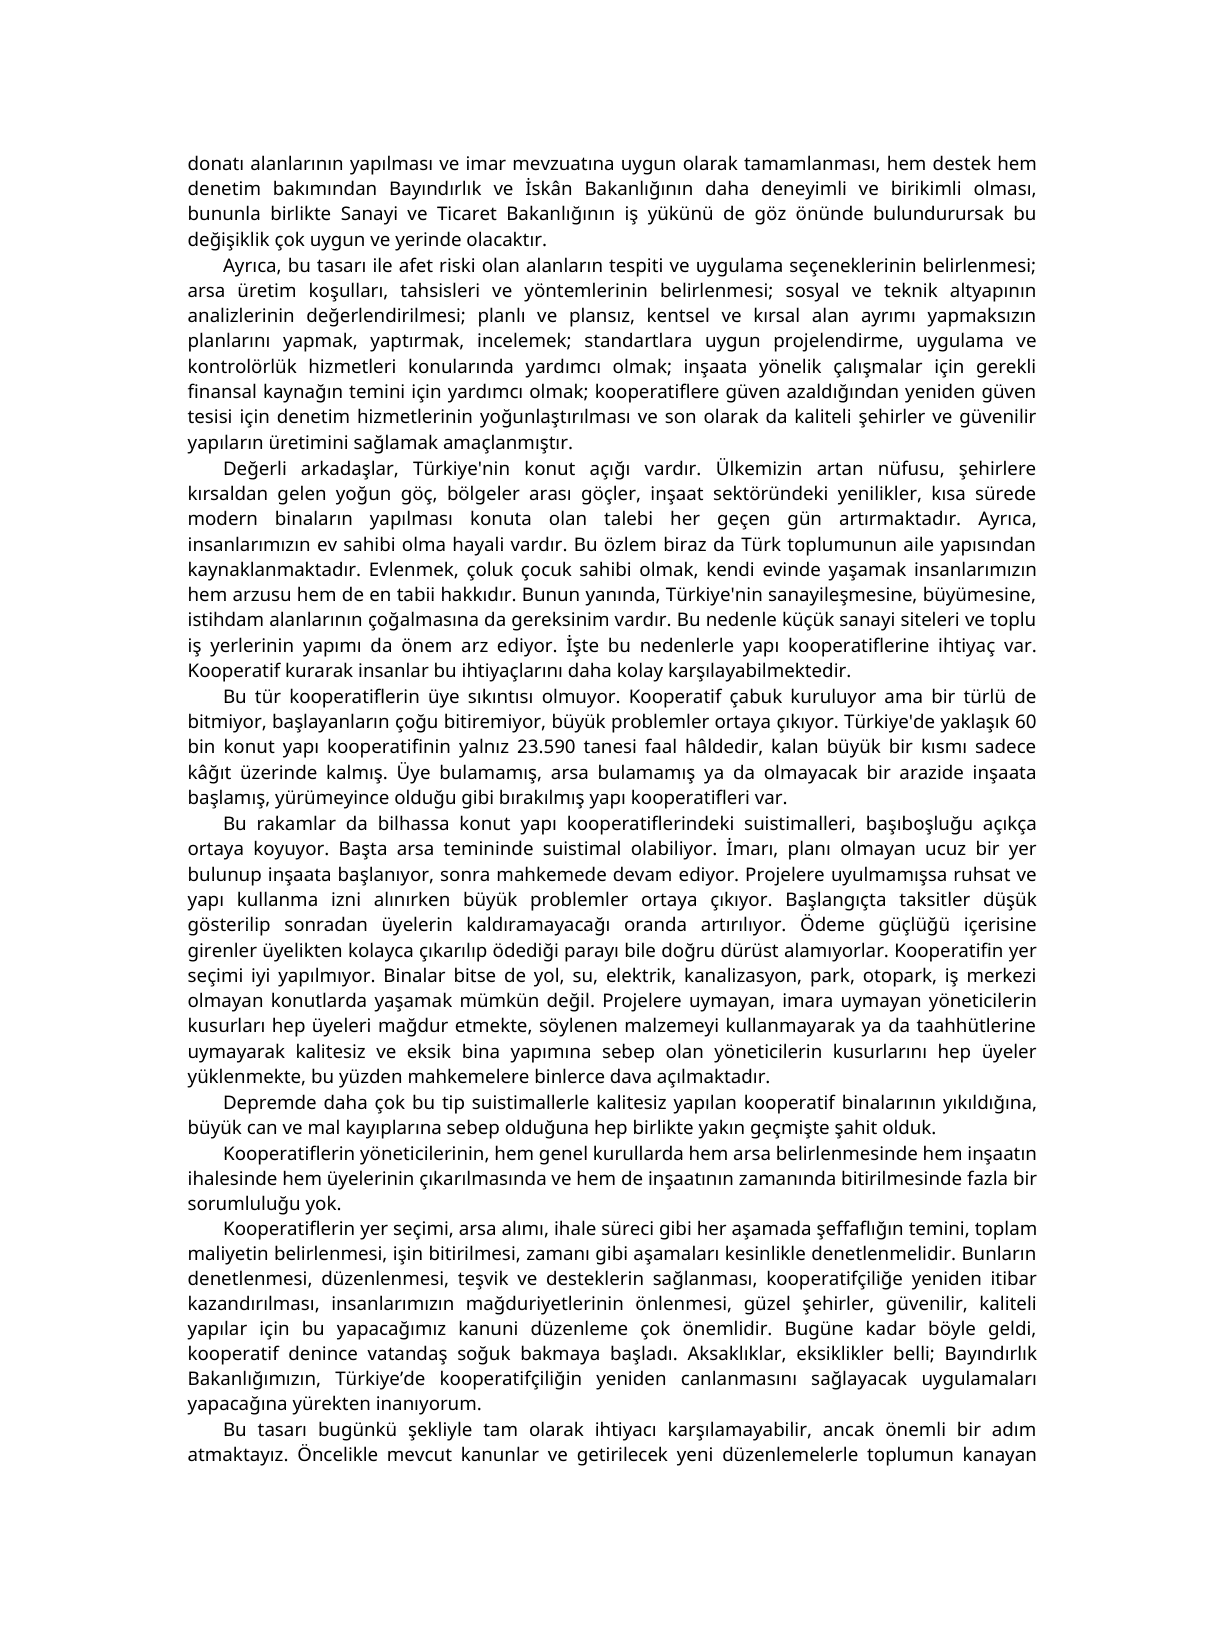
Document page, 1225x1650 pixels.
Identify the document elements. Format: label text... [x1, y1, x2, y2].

text Bu tür kooperatiflerin üye sıkıntısı olmuyor. Kooperatif çabuk kuruluyor ama bir türlü de bitmiyor, başlayanların çoğu bitiremiyor, büyük problemler ortaya çıkıyor. Türkiye'de yaklaşık 60 bin konut yapı kooperatifinin yalnız 23.590 tanesi faal hâldedir, kalan büyük bir kısmı sadece kâğıt üzerinde kalmış. Üye bulamamış, arsa bulamamış ya da olmayacak bir arazide inşaata başlamış, yürümeyince olduğu gibi bırakılmış yapı kooperatifleri var. [187, 683, 1037, 810]
text Depremde daha çok bu tip suistimallerle kalitesiz yapılan kooperatif binalarının yıkıldığına, büyük can ve mal kayıplarına sebep olduğuna hep birlikte yakın geçmişte şahit olduk. [187, 1089, 1037, 1140]
text Bu rakamlar da bilhassa konut yapı kooperatiflerindeki suistimalleri, başıboşluğu açıkça ortaya koyuyor. Başta arsa temininde suistimal olabiliyor. İmarı, planı olmayan ucuz bir yer bulunup inşaata başlanıyor, sonra mahkemede devam ediyor. Projelere uyulmamışsa ruhsat ve yapı kullanma izni alınırken büyük problemler ortaya çıkıyor. Başlangıçta taksitler düşük gösterilip sonradan üyelerin kaldıramayacağı oranda artırılıyor. Ödeme güçlüğü içerisine girenler üyelikten kolayca çıkarılıp ödediği parayı bile doğru dürüst alamıyorlar. Kooperatifin yer seçimi iyi yapılmıyor. Binalar bitse de yol, su, elektrik, kanalizasyon, park, otopark, iş merkezi olmayan konutlarda yaşamak mümkün değil. Projelere uymayan, imara uymayan yöneticilerin kusurları hep üyeleri mağdur etmekte, söylenen malzemeyi kullanmayarak ya da taahhütlerine uymayarak kalitesiz ve eksik bina yapımına sebep olan yöneticilerin kusurlarını hep üyeler yüklenmekte, bu yüzden mahkemelere binlerce dava açılmaktadır. [187, 810, 1037, 1089]
text Ayrıca, bu tasarı ile afet riski olan alanların tespiti ve uygulama seçeneklerinin belirlenmesi; arsa üretim koşulları, tahsisleri ve yöntemlerinin belirlenmesi; sosyal ve teknik altyapının analizlerinin değerlendirilmesi; planlı ve plansız, kentsel ve kırsal alan ayrımı yapmaksızın planlarını yapmak, yaptırmak, incelemek; standartlara uygun projelendirme, uygulama ve kontrolörlük hizmetleri konularında yardımcı olmak; inşaata yönelik çalışmalar için gerekli finansal kaynağın temini için yardımcı olmak; kooperatiflere güven azaldığından yeniden güven tesisi için denetim hizmetlerinin yoğunlaştırılması ve son olarak da kaliteli şehirler ve güvenilir yapıların üretimini sağlamak amaçlanmıştır. [187, 252, 1037, 454]
text Kooperatiflerin yer seçimi, arsa alımı, ihale süreci gibi her aşamada şeffaflığın temini, toplam maliyetin belirlenmesi, işin bitirilmesi, zamanı gibi aşamaları kesinlikle denetlenmelidir. Bunların denetlenmesi, düzenlenmesi, teşvik ve desteklerin sağlanması, kooperatifçiliğe yeniden itibar kazandırılması, insanlarımızın mağduriyetlerinin önlenmesi, güzel şehirler, güvenilir, kaliteli yapılar için bu yapacağımız kanuni düzenleme çok önemlidir. Bugüne kadar böyle geldi, kooperatif denince vatandaş soğuk bakmaya başladı. Aksaklıklar, eksiklikler belli; Bayındırlık Bakanlığımızın, Türkiye’de kooperatifçiliğin yeniden canlanmasını sağlayacak uygulamaları yapacağına yürekten inanıyorum. [187, 1216, 1037, 1416]
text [187, 1416, 1037, 1466]
text Değerli arkadaşlar, Türkiye'nin konut açığı vardır. Ülkemizin artan nüfusu, şehirlere kırsaldan gelen yoğun göç, bölgeler arası göçler, inşaat sektöründeki yenilikler, kısa sürede modern binaların yapılması konuta olan talebi her geçen gün artırmaktadır. Ayrıca, insanlarımızın ev sahibi olma hayali vardır. Bu özlem biraz da Türk toplumunun aile yapısından kaynaklanmaktadır. Evlenmek, çoluk çocuk sahibi olmak, kendi evinde yaşamak insanlarımızın hem arzusu hem de en tabii hakkıdır. Bunun yanında, Türkiye'nin sanayileşmesine, büyümesine, istihdam alanlarının çoğalmasına da gereksinim vardır. Bu nedenle küçük sanayi siteleri ve toplu iş yerlerinin yapımı da önem arz ediyor. İşte bu nedenlerle yapı kooperatiflerine ihtiyaç var. Kooperatif kurarak insanlar bu ihtiyaçlarını daha kolay karşılayabilmektedir. [187, 455, 1037, 683]
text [187, 150, 1037, 251]
text Kooperatiflerin yöneticilerinin, hem genel kurullarda hem arsa belirlenmesinde hem inşaatın ihalesinde hem üyelerinin çıkarılmasında ve hem de inşaatının zamanında bitirilmesinde fazla bir sorumluluğu yok. [187, 1140, 1037, 1215]
